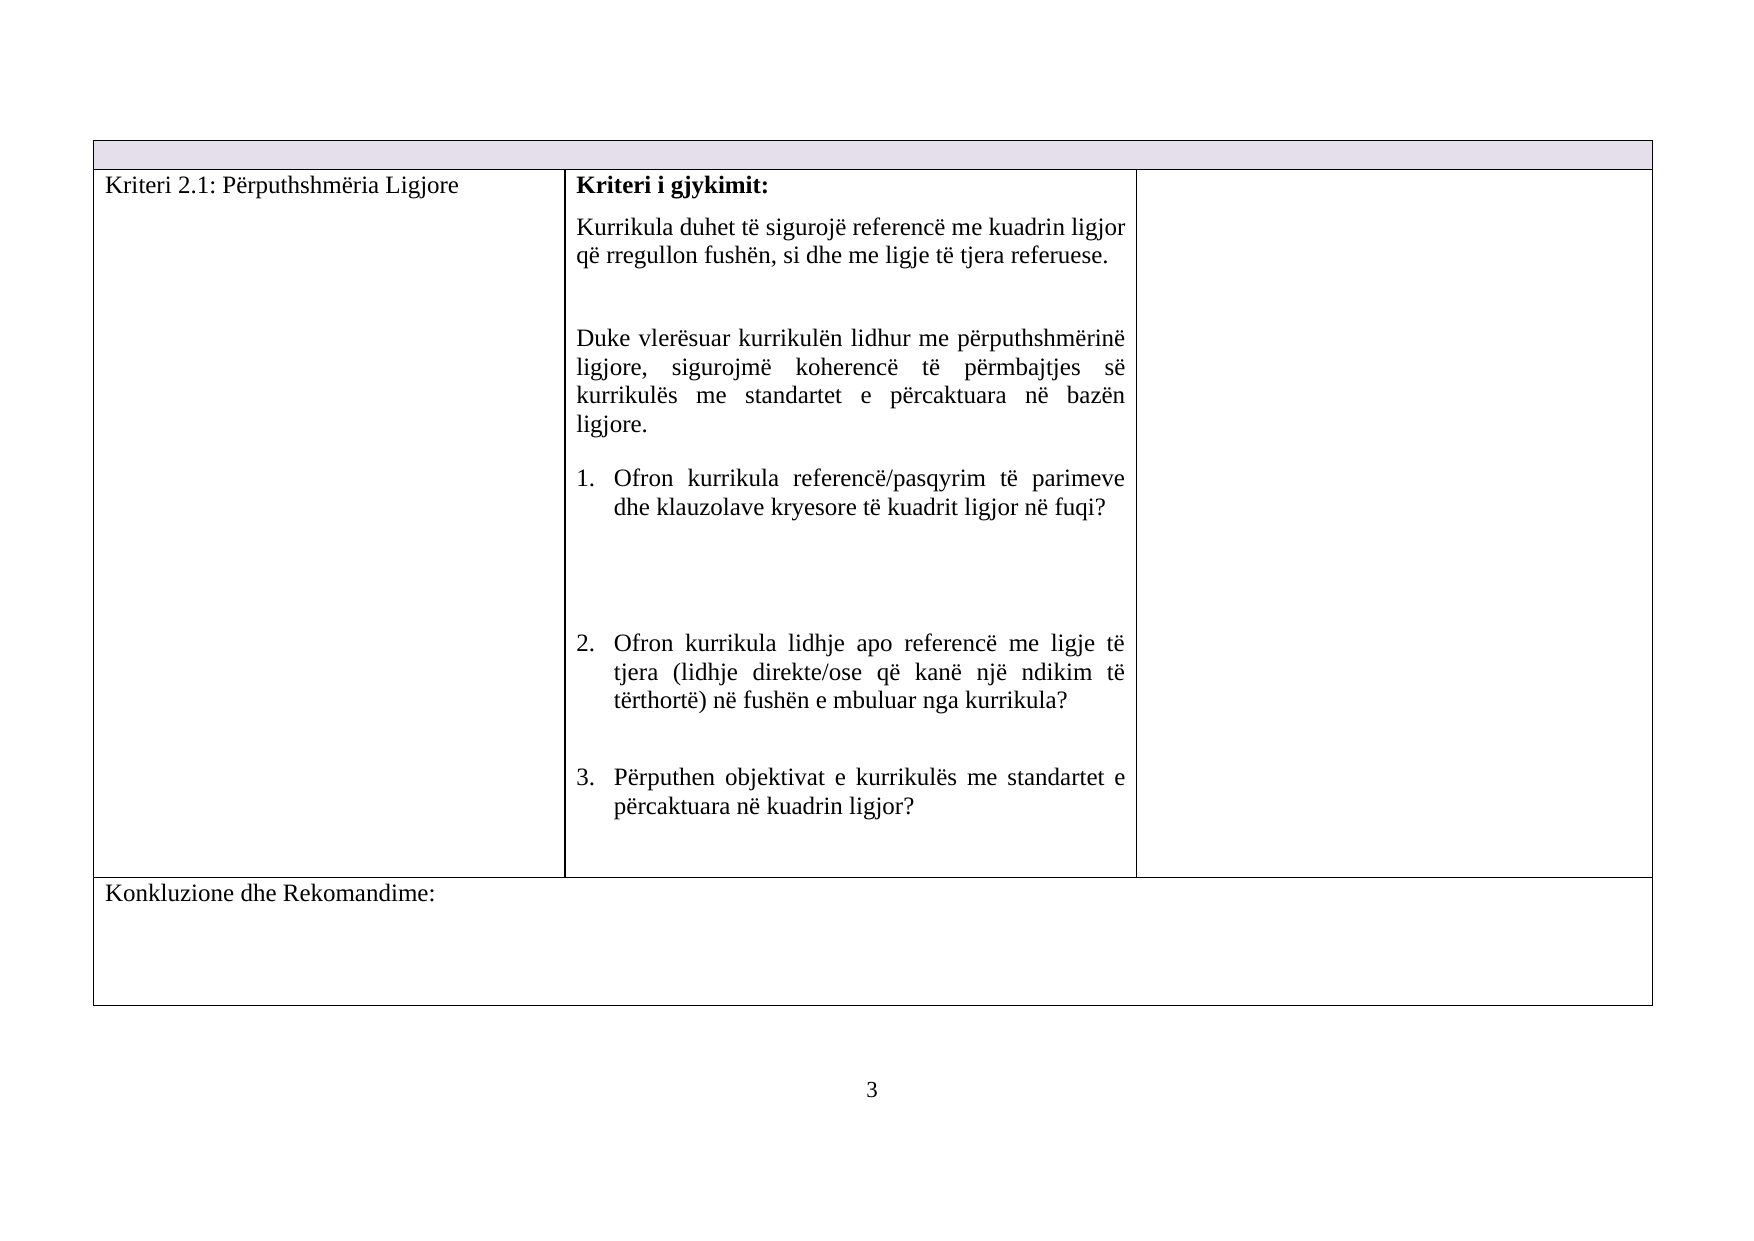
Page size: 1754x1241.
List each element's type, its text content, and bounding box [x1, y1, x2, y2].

table_cell Konkluzione dhe Rekomandime: [94, 878, 1652, 1005]
table_cell [1137, 170, 1652, 877]
table_cell Kriteri 2.1: Përputhshmëria Ligjore [94, 170, 564, 877]
table_cell Kriteri i gjykimit: Kurrikula duhet të sigurojë referencë me kuadrin ligjor që rregullon fushën, si dhe me ligje të tjera referuese. Duke vlerësuar kurrikulën lidhur me përputhshmërinë ligjore, sigurojmë koherencë të përmbajtjes së kurrikulës me standartet e përcaktuara në bazën ligjore. Ofron kurrikula referencë/pasqyrim të parimeve dhe klauzolave kryesore të kuadrit ligjor në fuqi? Ofron kurrikula lidhje apo referencë me ligje të tjera (lidhje direkte/ose që kanë një ndikim të tërthortë) në fushën e mbuluar nga kurrikula? Përputhen objektivat e kurrikulës me standartet e përcaktuara në kuadrin ligjor? [566, 170, 1136, 877]
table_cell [94, 141, 1652, 169]
